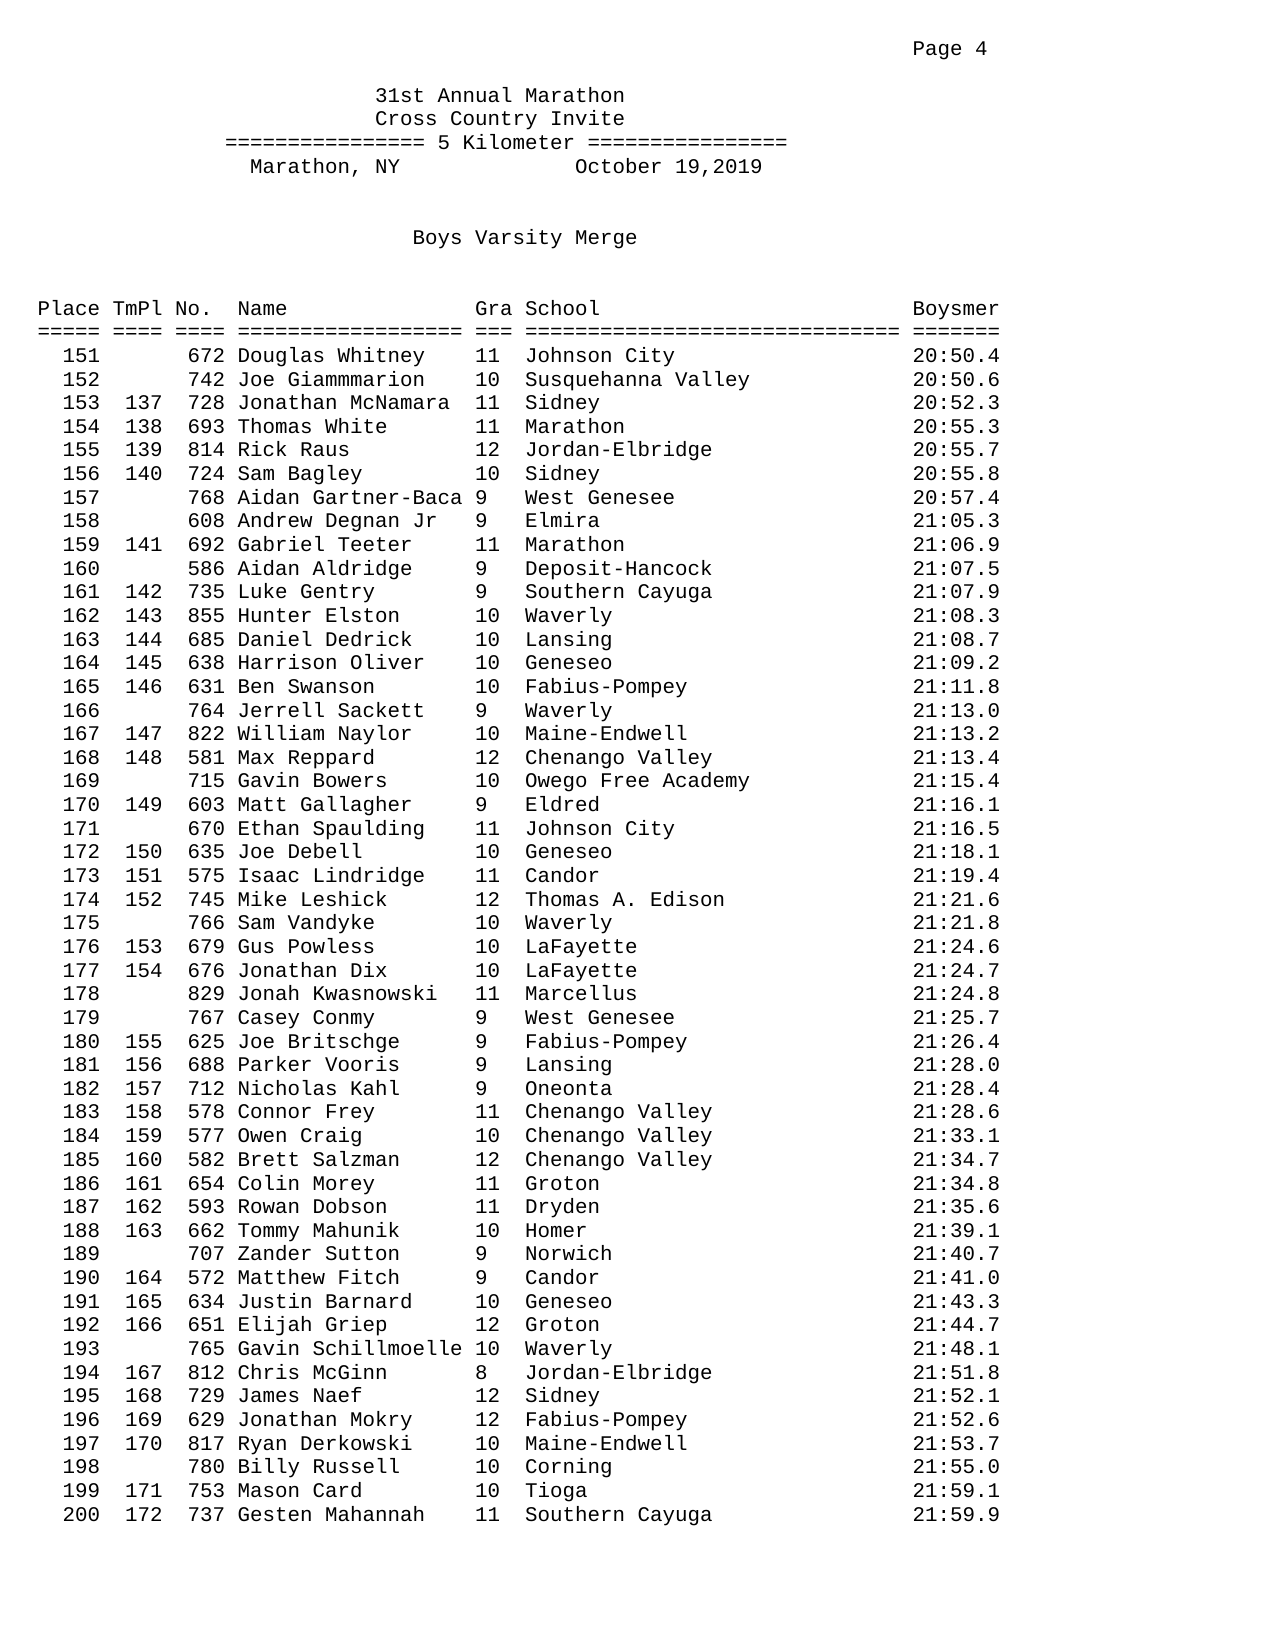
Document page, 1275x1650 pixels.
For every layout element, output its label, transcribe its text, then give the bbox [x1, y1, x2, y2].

text 170 149 603 Matt Gallagher 9 Eldred 21:16.1 [37, 794, 1237, 818]
text 169 715 Gavin Bowers 10 Owego Free Academy 21:15.4 [37, 771, 1237, 794]
text 164 145 638 Harrison Oliver 10 Geneseo 21:09.2 [37, 652, 1237, 676]
text 200 172 737 Gesten Mahannah 11 Southern Cayuga 21:59.9 [37, 1503, 1237, 1527]
text 165 146 631 Ben Swanson 10 Fabius-Pompey 21:11.8 [37, 676, 1237, 699]
text 173 151 575 Isaac Lindridge 11 Candor 21:19.4 [37, 865, 1237, 889]
text 160 586 Aidan Aldridge 9 Deposit-Hancock 21:07.5 [37, 558, 1237, 581]
text 151 672 Douglas Whitney 11 Johnson City 20:50.4 [37, 345, 1237, 368]
text 184 159 577 Owen Craig 10 Chenango Valley 21:33.1 [37, 1125, 1237, 1149]
text 183 158 578 Connor Frey 11 Chenango Valley 21:28.6 [37, 1102, 1237, 1125]
text 178 829 Jonah Kwasnowski 11 Marcellus 21:24.8 [37, 983, 1237, 1007]
text 162 143 855 Hunter Elston 10 Waverly 21:08.3 [37, 605, 1237, 629]
text 163 144 685 Daniel Dedrick 10 Lansing 21:08.7 [37, 629, 1237, 652]
text 190 164 572 Matthew Fitch 9 Candor 21:41.0 [37, 1267, 1237, 1291]
text ================ 5 Kilometer ================ [37, 132, 1237, 156]
text 196 169 629 Jonathan Mokry 12 Fabius-Pompey 21:52.6 [37, 1409, 1237, 1433]
text 195 168 729 James Naef 12 Sidney 21:52.1 [37, 1385, 1237, 1409]
text ===== ==== ==== ================== === ============================== ======= [37, 321, 1237, 345]
text 167 147 822 William Naylor 10 Maine-Endwell 21:13.2 [37, 723, 1237, 747]
text 194 167 812 Chris McGinn 8 Jordan-Elbridge 21:51.8 [37, 1362, 1237, 1385]
text Cross Country Invite [37, 108, 1237, 132]
text 175 766 Sam Vandyke 10 Waverly 21:21.8 [37, 912, 1237, 936]
text 174 152 745 Mike Leshick 12 Thomas A. Edison 21:21.6 [37, 889, 1237, 912]
text 179 767 Casey Conmy 9 West Genesee 21:25.7 [37, 1007, 1237, 1031]
text 158 608 Andrew Degnan Jr 9 Elmira 21:05.3 [37, 510, 1237, 534]
text 197 170 817 Ryan Derkowski 10 Maine-Endwell 21:53.7 [37, 1433, 1237, 1456]
text 157 768 Aidan Gartner-Baca 9 West Genesee 20:57.4 [37, 487, 1237, 510]
text 193 765 Gavin Schillmoelle 10 Waverly 21:48.1 [37, 1338, 1237, 1362]
text Boys Varsity Merge [37, 227, 1237, 250]
text 188 163 662 Tommy Mahunik 10 Homer 21:39.1 [37, 1220, 1237, 1243]
text 155 139 814 Rick Raus 12 Jordan-Elbridge 20:55.7 [37, 439, 1237, 463]
text 189 707 Zander Sutton 9 Norwich 21:40.7 [37, 1243, 1237, 1267]
text 161 142 735 Luke Gentry 9 Southern Cayuga 21:07.9 [37, 581, 1237, 605]
text 166 764 Jerrell Sackett 9 Waverly 21:13.0 [37, 699, 1237, 723]
text 172 150 635 Joe Debell 10 Geneseo 21:18.1 [37, 841, 1237, 865]
text 176 153 679 Gus Powless 10 LaFayette 21:24.6 [37, 936, 1237, 960]
text 168 148 581 Max Reppard 12 Chenango Valley 21:13.4 [37, 747, 1237, 771]
text 199 171 753 Mason Card 10 Tioga 21:59.1 [37, 1480, 1237, 1503]
text 171 670 Ethan Spaulding 11 Johnson City 21:16.5 [37, 818, 1237, 841]
text 177 154 676 Jonathan Dix 10 LaFayette 21:24.7 [37, 960, 1237, 983]
text 192 166 651 Elijah Griep 12 Groton 21:44.7 [37, 1314, 1237, 1338]
text 182 157 712 Nicholas Kahl 9 Oneonta 21:28.4 [37, 1078, 1237, 1102]
text Marathon, NY October 19,2019 [37, 156, 1237, 179]
text Place TmPl No. Name Gra School Boysmer [37, 298, 1237, 321]
text 31st Annual Marathon [37, 85, 1237, 108]
text 185 160 582 Brett Salzman 12 Chenango Valley 21:34.7 [37, 1149, 1237, 1172]
text 191 165 634 Justin Barnard 10 Geneseo 21:43.3 [37, 1291, 1237, 1314]
text 159 141 692 Gabriel Teeter 11 Marathon 21:06.9 [37, 534, 1237, 558]
text Page 4 [37, 37, 1237, 61]
text 198 780 Billy Russell 10 Corning 21:55.0 [37, 1456, 1237, 1480]
text 187 162 593 Rowan Dobson 11 Dryden 21:35.6 [37, 1196, 1237, 1220]
text 154 138 693 Thomas White 11 Marathon 20:55.3 [37, 416, 1237, 439]
text 186 161 654 Colin Morey 11 Groton 21:34.8 [37, 1172, 1237, 1196]
text 153 137 728 Jonathan McNamara 11 Sidney 20:52.3 [37, 392, 1237, 416]
text 180 155 625 Joe Britschge 9 Fabius-Pompey 21:26.4 [37, 1031, 1237, 1054]
text 152 742 Joe Giammmarion 10 Susquehanna Valley 20:50.6 [37, 368, 1237, 392]
text 156 140 724 Sam Bagley 10 Sidney 20:55.8 [37, 463, 1237, 487]
text 181 156 688 Parker Vooris 9 Lansing 21:28.0 [37, 1054, 1237, 1078]
